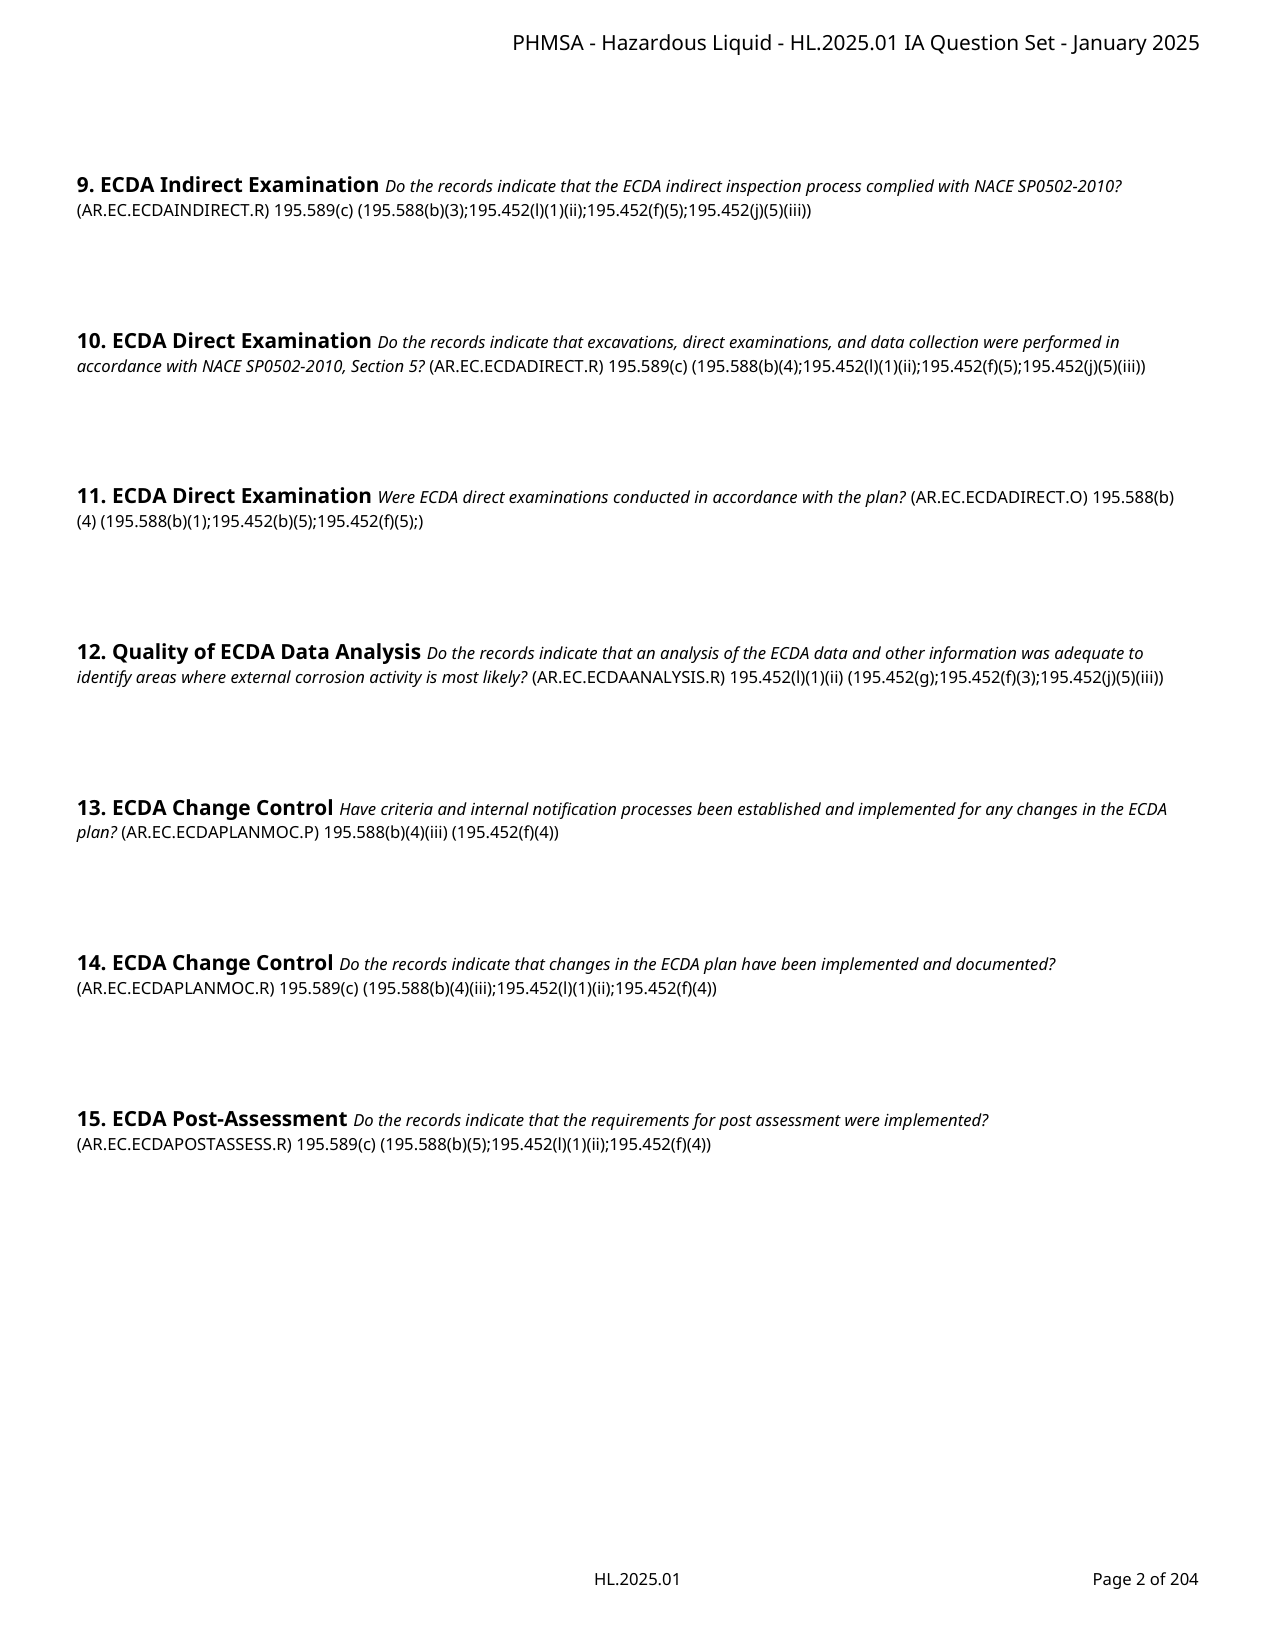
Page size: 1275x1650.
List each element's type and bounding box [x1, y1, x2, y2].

table_header [75, 763, 1200, 918]
table_header [75, 452, 1200, 607]
table_header [75, 607, 1200, 763]
table_header [75, 296, 1200, 452]
table_header [75, 918, 1200, 1074]
table_header [75, 1074, 1200, 1229]
table_header [75, 141, 1200, 296]
